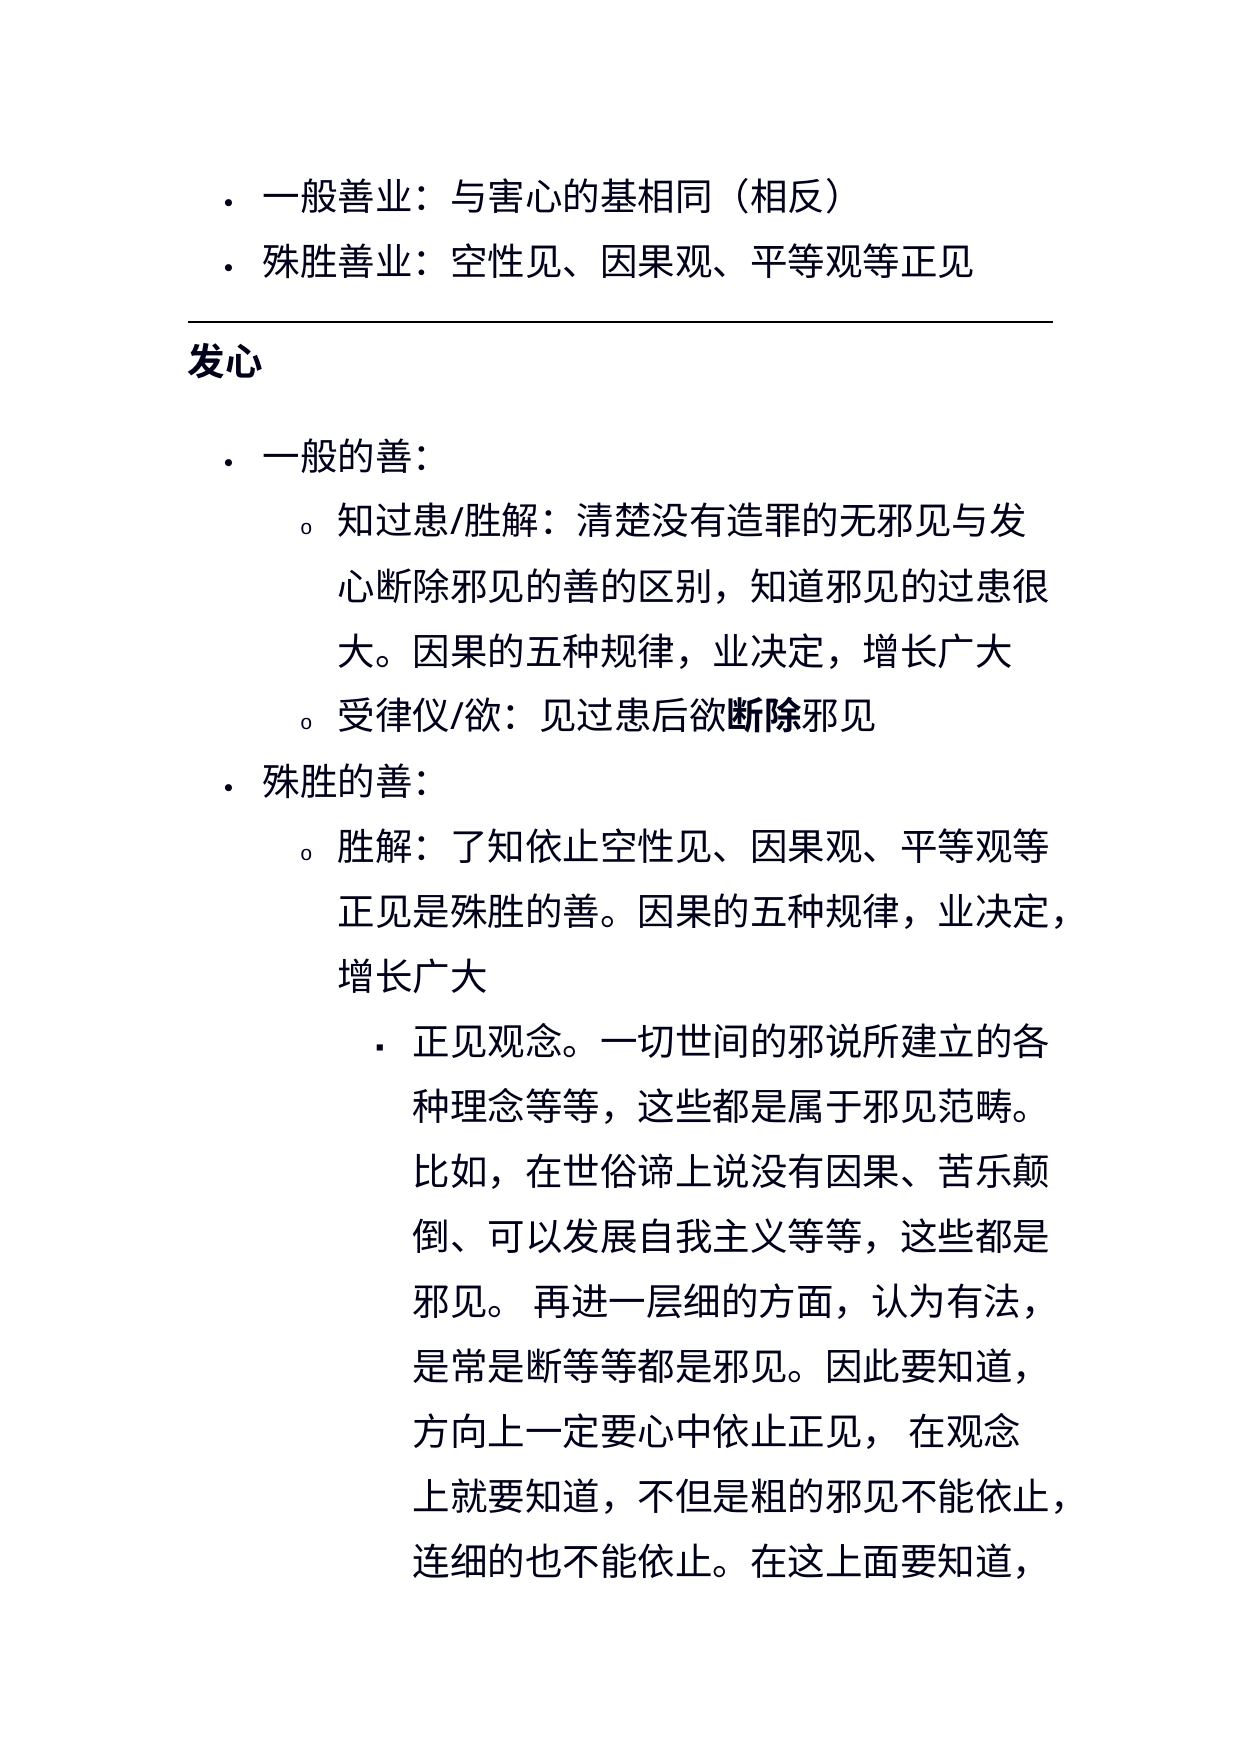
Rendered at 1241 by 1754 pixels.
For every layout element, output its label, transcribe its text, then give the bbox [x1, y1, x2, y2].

list 殊胜的善： [225, 746, 1053, 811]
list 一般的善： [225, 421, 1053, 486]
list 胜解：了知依止空性见、因果观、平等观等正见是殊胜的善。因果的五种规律，业决定，增长广大 [300, 811, 1053, 1006]
text 发心 [187, 322, 1053, 392]
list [375, 1006, 1053, 1591]
list 知过患/胜解：清楚没有造罪的无邪见与发心断除邪见的善的区别，知道邪见的过患很大。因果的五种规律，业决定，增长广大 [300, 486, 1053, 681]
list 殊胜善业：空性见、因果观、平等观等正见 [225, 227, 1053, 292]
list 一般善业：与害心的基相同（相反） [225, 162, 1053, 227]
list 受律仪/欲：见过患后欲断除邪见 [300, 681, 1053, 746]
